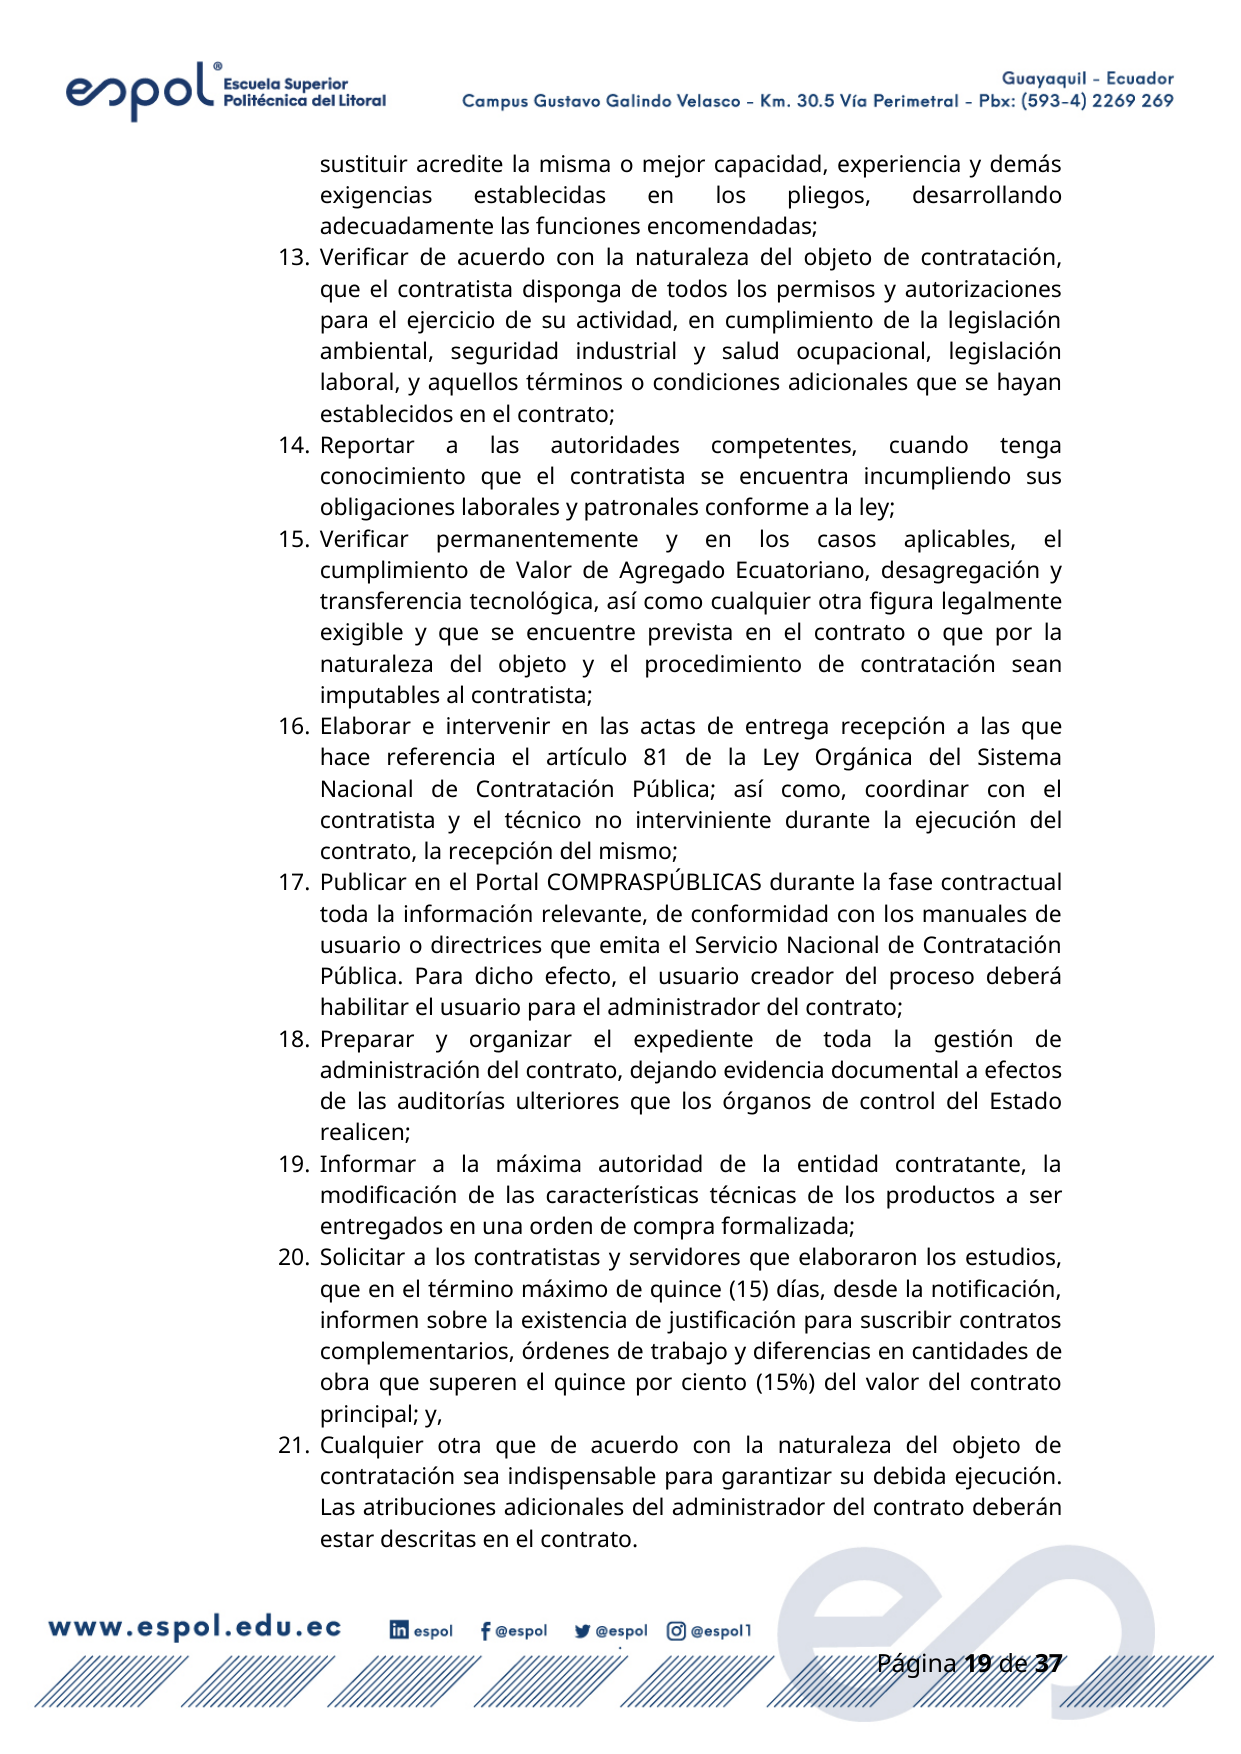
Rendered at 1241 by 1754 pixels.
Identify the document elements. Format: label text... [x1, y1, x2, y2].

picture [8, 3, 1233, 149]
list Cualquier otra que de acuerdo con la naturaleza del objeto de contratación sea indispensable para garantizar su debida ejecución. Las atribuciones adicionales del administrador del contrato deberán estar descritas en el contrato. [278, 1429, 1063, 1554]
list Reportar a las autoridades competentes, cuando tenga conocimiento que el contratista se encuentra incumpliendo sus obligaciones laborales y patronales conforme a la ley; [278, 429, 1063, 523]
list Elaborar e intervenir en las actas de entrega recepción a las que hace referencia el artículo 81 de la Ley Orgánica del Sistema Nacional de Contratación Pública; así como, coordinar con el contratista y el técnico no interviniente durante la ejecución del contrato, la recepción del mismo; [278, 710, 1063, 866]
list Informar a la máxima autoridad de la entidad contratante, la modificación de las características técnicas de los productos a ser entregados en una orden de compra formalizada; [278, 1148, 1063, 1241]
list Publicar en el Portal COMPRASPÚBLICAS durante la fase contractual toda la información relevante, de conformidad con los manuales de usuario o directrices que emita el Servicio Nacional de Contratación Pública. Para dicho efecto, el usuario creador del proceso deberá habilitar el usuario para el administrador del contrato; [278, 866, 1063, 1023]
list Verificar de acuerdo con la naturaleza del objeto de contratación, que el contratista disponga de todos los permisos y autorizaciones para el ejercicio de su actividad, en cumplimiento de la legislación ambiental, seguridad industrial y salud ocupacional, legislación laboral, y aquellos términos o condiciones adicionales que se hayan establecidos en el contrato; [278, 241, 1063, 429]
list Verificar permanentemente y en los casos aplicables, el cumplimiento de Valor de Agregado Ecuatoriano, desagregación y transferencia tecnológica, así como cualquier otra figura legalmente exigible y que se encuentre prevista en el contrato o que por la naturaleza del objeto y el procedimiento de contratación sean imputables al contratista; [278, 523, 1063, 710]
list Solicitar a los contratistas y servidores que elaboraron los estudios, que en el término máximo de quince (15) días, desde la notificación, informen sobre la existencia de justificación para suscribir contratos complementarios, órdenes de trabajo y diferencias en cantidades de obra que superen el quince por ciento (15%) del valor del contrato principal; y, [278, 1241, 1063, 1429]
list Preparar y organizar el expediente de toda la gestión de administración del contrato, dejando evidencia documental a efectos de las auditorías ulteriores que los órganos de control del Estado realicen; [278, 1023, 1063, 1148]
picture [2, 1527, 1241, 1749]
